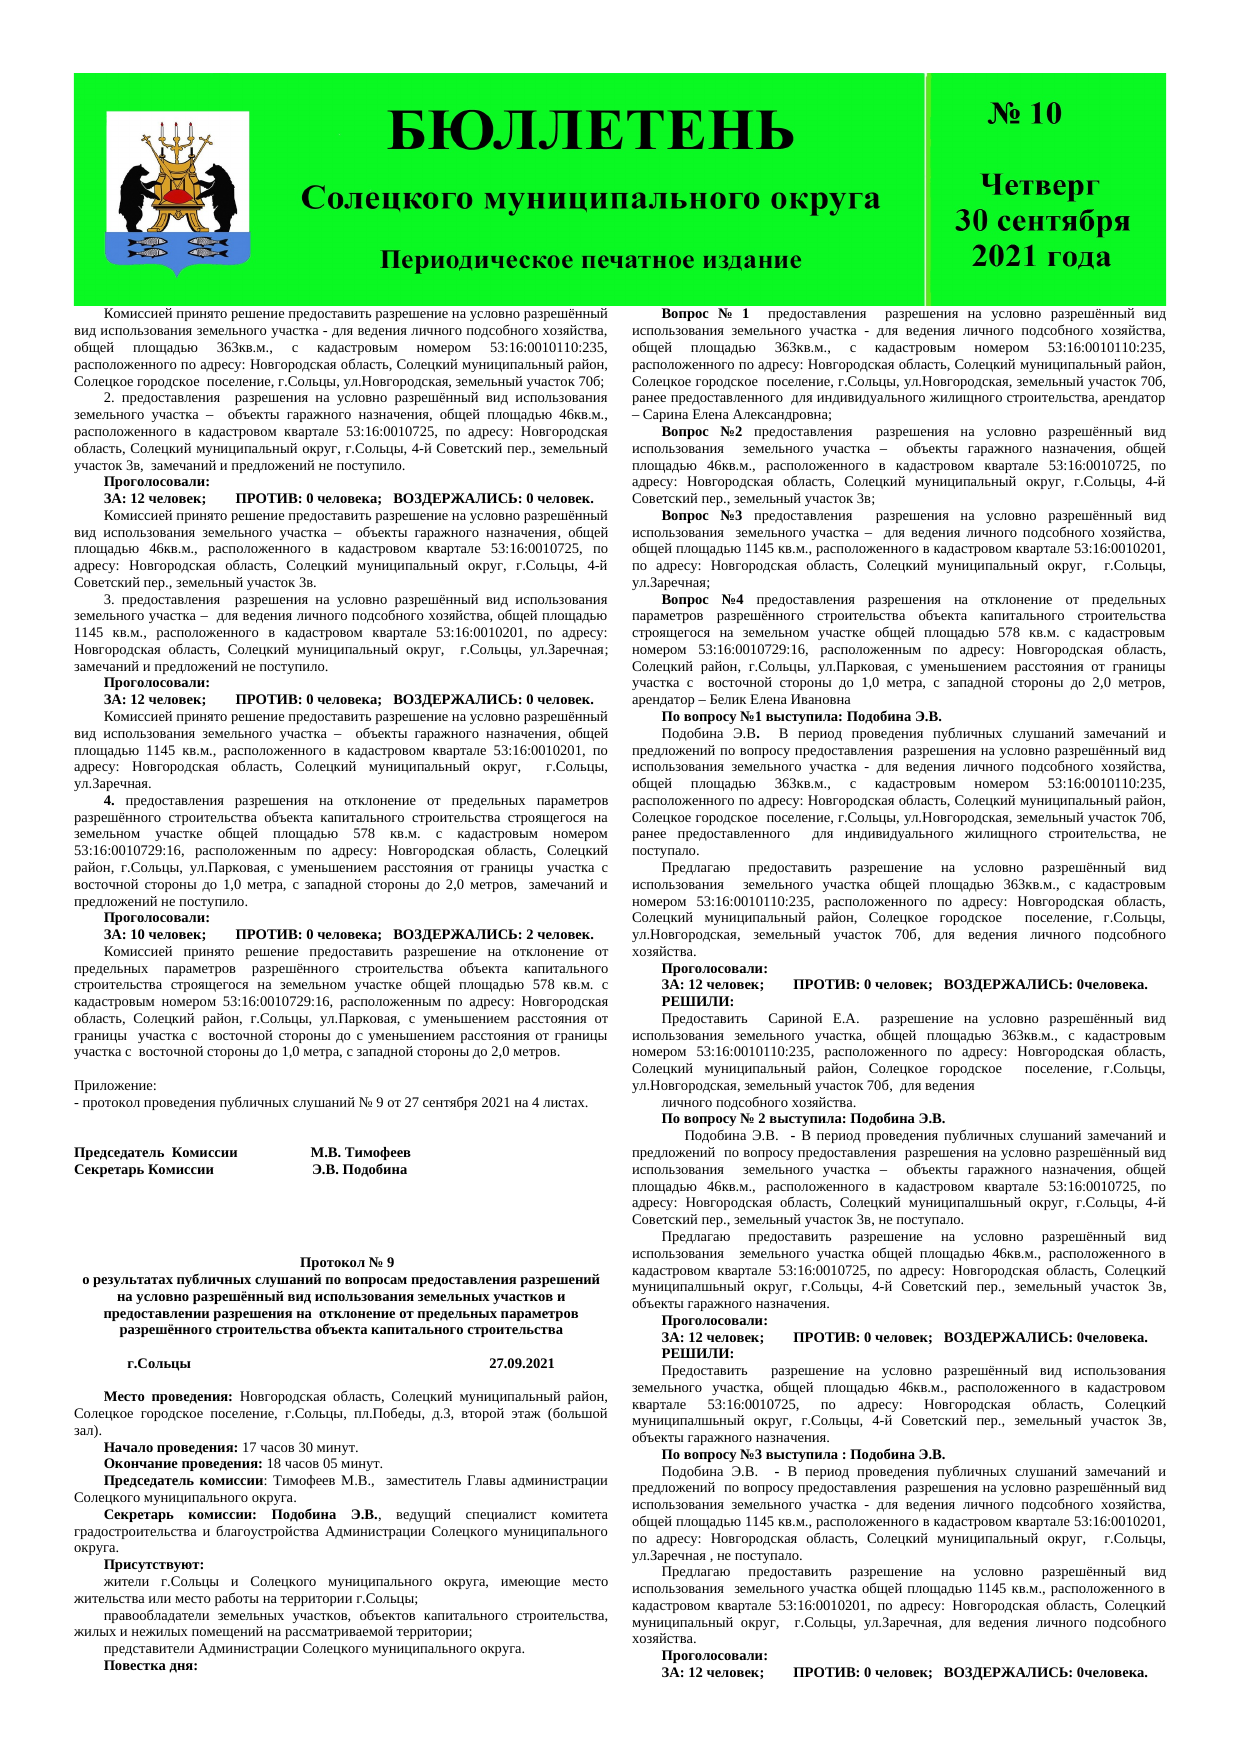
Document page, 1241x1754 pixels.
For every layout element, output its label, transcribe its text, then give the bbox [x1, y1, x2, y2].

text правообладатели земельных участков, объектов капитального строительства, жилых и нежилых помещений на рассматриваемой территории; [74, 1606, 608, 1640]
text Комиссией принято решение предоставить разрешение на отклонение от предельных параметров разрешённого строительства объекта капитального строительства строящегося на земельном участке общей площадью 578 кв.м. с кадастровым номером 53:16:0010729:16, расположенным по адресу: Новгородская область, Солецкий район, г.Сольцы, ул.Парковая, с уменьшением расстояния от границы участка с восточной стороны до с уменьшением расстояния от границы участка с восточной стороны до 1,0 метра, с западной стороны до 2,0 метров. [74, 943, 608, 1060]
text Проголосовали: [74, 674, 608, 691]
text Предоставить Сариной Е.А. разрешение на условно разрешённый вид использования земельного участка, общей площадью 363кв.м., с кадастровым номером 53:16:0010110:235, расположенного по адресу: Новгородская область, Солецкий муниципальный район, Солецкое городское поселение, г.Сольцы, ул.Новгородская, земельный участок 70б, для ведения [632, 1010, 1166, 1093]
text Комиссией принято решение предоставить разрешение на условно разрешённый вид использования земельного участка – объекты гаражного назначения, общей площадью 46кв.м., расположенного в кадастровом квартале 53:16:0010725, по адресу: Новгородская область, Солецкий муниципальный округ, г.Сольцы, 4-й Советский пер., земельный участок 3в. [74, 507, 608, 590]
text Проголосовали: [74, 909, 608, 926]
text Предлагаю предоставить разрешение на условно разрешённый вид использования земельного участка общей площадью 1145 кв.м., расположенного в кадастровом квартале 53:16:0010201, по адресу: Новгородская область, Солецкий муниципальный округ, г.Сольцы, ул.Заречная, для ведения личного подсобного хозяйства. [632, 1563, 1166, 1647]
text Место проведения: Новгородская область, Солецкий муниципальный район, Солецкое городское поселение, г.Сольцы, пл.Победы, д.3, второй этаж (большой зал). [74, 1388, 608, 1438]
text ЗА: 10 человек; ПРОТИВ: 0 человека; ВОЗДЕРЖАЛИСЬ: 2 человек. [74, 926, 608, 943]
text ЗА: 12 человек; ПРОТИВ: 0 человек; ВОЗДЕРЖАЛИСЬ: 0человека. [632, 1328, 1166, 1345]
text Предлагаю предоставить разрешение на условно разрешённый вид использования земельного участка общей площадью 46кв.м., расположенного в кадастровом квартале 53:16:0010725, по адресу: Новгородская область, Солецкий муниципалшьный округ, г.Сольцы, 4-й Советский пер., земельный участок 3в, объекты гаражного назначения. [632, 1228, 1166, 1312]
text Подобина Э.В. - В период проведения публичных слушаний замечаний и предложений по вопросу предоставления разрешения на условно разрешённый вид использования земельного участка – объекты гаражного назначения, общей площадью 46кв.м., расположенного в кадастровом квартале 53:16:0010725, по адресу: Новгородская область, Солецкий муниципалшьный округ, г.Сольцы, 4-й Советский пер., земельный участок 3в, не поступало. [632, 1127, 1166, 1228]
text Секретарь Комиссии Э.В. Подобина [74, 1161, 608, 1177]
text представители Администрации Солецкого муниципального округа. [74, 1640, 608, 1657]
text жители г.Сольцы и Солецкого муниципального округа, имеющие место жительства или место работы на территории г.Сольцы; [74, 1573, 608, 1606]
text Вопрос №3 предоставления разрешения на условно разрешённый вид использования земельного участка – для ведения личного подсобного хозяйства, общей площадью 1145 кв.м., расположенного в кадастровом квартале 53:16:0010201, по адресу: Новгородская область, Солецкий муниципальный округ, г.Сольцы, ул.Заречная; [632, 507, 1166, 590]
text 2. предоставления разрешения на условно разрешённый вид использования земельного участка – объекты гаражного назначения, общей площадью 46кв.м., расположенного в кадастровом квартале 53:16:0010725, по адресу: Новгородская область, Солецкий муниципальный округ, г.Сольцы, 4-й Советский пер., земельный участок 3в, замечаний и предложений не поступило. [74, 389, 608, 473]
text Проголосовали: [632, 1312, 1166, 1328]
text РЕШИЛИ: [632, 993, 1166, 1010]
text Комиссией принято решение предоставить разрешение на условно разрешённый вид использования земельного участка - для ведения личного подсобного хозяйства, общей площадью 363кв.м., с кадастровым номером 53:16:0010110:235, расположенного по адресу: Новгородская область, Солецкий муниципальный район, Солецкое городское поселение, г.Сольцы, ул.Новгородская, земельный участок 70б; [74, 306, 608, 389]
text Комиссией принято решение предоставить разрешение на условно разрешённый вид использования земельного участка – объекты гаражного назначения, общей площадью 1145 кв.м., расположенного в кадастровом квартале 53:16:0010201, по адресу: Новгородская область, Солецкий муниципальный округ, г.Сольцы, ул.Заречная. [74, 708, 608, 792]
text РЕШИЛИ: [632, 1345, 1166, 1362]
text личного подсобного хозяйства. [632, 1093, 1166, 1110]
text 4. предоставления разрешения на отклонение от предельных параметров разрешённого строительства объекта капитального строительства строящегося на земельном участке общей площадью 578 кв.м. с кадастровым номером 53:16:0010729:16, расположенным по адресу: Новгородская область, Солецкий район, г.Сольцы, ул.Парковая, с уменьшением расстояния от границы участка с восточной стороны до 1,0 метра, с западной стороны до 2,0 метров, замечаний и предложений не поступило. [74, 792, 608, 909]
text Приложение: [74, 1077, 608, 1093]
text Протокол № 9 [74, 1254, 608, 1271]
text Проголосовали: [74, 473, 608, 490]
text Присутствуют: [74, 1556, 608, 1573]
text Окончание проведения: 18 часов 05 минут. [74, 1455, 608, 1472]
picture [73, 73, 1167, 306]
text Вопрос №4 предоставления разрешения на отклонение от предельных параметров разрешённого строительства объекта капитального строительства строящегося на земельном участке общей площадью 578 кв.м. с кадастровым номером 53:16:0010729:16, расположенным по адресу: Новгородская область, Солецкий район, г.Сольцы, ул.Парковая, с уменьшением расстояния от границы участка с восточной стороны до 1,0 метра, с западной стороны до 2,0 метров, арендатор – Белик Елена Ивановна [632, 590, 1166, 708]
text Проголосовали: [632, 1647, 1166, 1664]
text ЗА: 12 человек; ПРОТИВ: 0 человек; ВОЗДЕРЖАЛИСЬ: 0человека. [632, 976, 1166, 993]
text Председатель Комиссии М.В. Тимофеев [74, 1144, 608, 1161]
text 3. предоставления разрешения на условно разрешённый вид использования земельного участка – для ведения личного подсобного хозяйства, общей площадью 1145 кв.м., расположенного в кадастровом квартале 53:16:0010201, по адресу: Новгородская область, Солецкий муниципальный округ, г.Сольцы, ул.Заречная; замечаний и предложений не поступило. [74, 590, 608, 674]
text По вопросу № 2 выступила: Подобина Э.В. [632, 1110, 1166, 1127]
text Проголосовали: [632, 959, 1166, 976]
text По вопросу №3 выступила : Подобина Э.В. [632, 1446, 1166, 1462]
text Подобина Э.В. В период проведения публичных слушаний замечаний и предложений по вопросу предоставления разрешения на условно разрешённый вид использования земельного участка - для ведения личного подсобного хозяйства, общей площадью 363кв.м., с кадастровым номером 53:16:0010110:235, расположенного по адресу: Новгородская область, Солецкий муниципальный район, Солецкое городское поселение, г.Сольцы, ул.Новгородская, земельный участок 70б, ранее предоставленного для индивидуального жилищного строительства, не поступало. [632, 724, 1166, 859]
text ЗА: 12 человек; ПРОТИВ: 0 человека; ВОЗДЕРЖАЛИСЬ: 0 человек. [74, 691, 608, 708]
text - протокол проведения публичных слушаний № 9 от 27 сентября 2021 на 4 листах. [74, 1093, 608, 1110]
text ЗА: 12 человек; ПРОТИВ: 0 человека; ВОЗДЕРЖАЛИСЬ: 0 человек. [74, 490, 608, 507]
text По вопросу №1 выступила: Подобина Э.В. [632, 708, 1166, 724]
text Секретарь комиссии: Подобина Э.В., ведущий специалист комитета градостроительства и благоустройства Администрации Солецкого муниципального округа. [74, 1506, 608, 1556]
text Повестка дня: [74, 1657, 608, 1673]
text Начало проведения: 17 часов 30 минут. [74, 1438, 608, 1455]
text о результатах публичных слушаний по вопросам предоставления разрешений на условно разрешённый вид использования земельных участков и предоставлении разрешения на отклонение от предельных параметров разрешённого строительства объекта капитального строительства [74, 1271, 608, 1338]
text Вопрос №2 предоставления разрешения на условно разрешённый вид использования земельного участка – объекты гаражного назначения, общей площадью 46кв.м., расположенного в кадастровом квартале 53:16:0010725, по адресу: Новгородская область, Солецкий муниципальный округ, г.Сольцы, 4-й Советский пер., земельный участок 3в; [632, 423, 1166, 507]
text ЗА: 12 человек; ПРОТИВ: 0 человек; ВОЗДЕРЖАЛИСЬ: 0человека. [632, 1664, 1166, 1681]
text Предлагаю предоставить разрешение на условно разрешённый вид использования земельного участка общей площадью 363кв.м., с кадастровым номером 53:16:0010110:235, расположенного по адресу: Новгородская область, Солецкий муниципальный район, Солецкое городское поселение, г.Сольцы, ул.Новгородская, земельный участок 70б, для ведения личного подсобного хозяйства. [632, 859, 1166, 959]
text Председатель комиссии: Тимофеев М.В., заместитель Главы администрации Солецкого муниципального округа. [74, 1472, 608, 1506]
text Подобина Э.В. - В период проведения публичных слушаний замечаний и предложений по вопросу предоставления разрешения на условно разрешённый вид использования земельного участка - для ведения личного подсобного хозяйства, общей площадью 1145 кв.м., расположенного в кадастровом квартале 53:16:0010201, по адресу: Новгородская область, Солецкий муниципальный округ, г.Сольцы, ул.Заречная , не поступало. [632, 1462, 1166, 1563]
text Вопрос № 1 предоставления разрешения на условно разрешённый вид использования земельного участка - для ведения личного подсобного хозяйства, общей площадью 363кв.м., с кадастровым номером 53:16:0010110:235, расположенного по адресу: Новгородская область, Солецкий муниципальный район, Солецкое городское поселение, г.Сольцы, ул.Новгородская, земельный участок 70б, ранее предоставленного для индивидуального жилищного строительства, арендатор – Сарина Елена Александровна; [632, 306, 1166, 423]
text Предоставить разрешение на условно разрешённый вид использования земельного участка, общей площадью 46кв.м., расположенного в кадастровом квартале 53:16:0010725, по адресу: Новгородская область, Солецкий муниципалшьный округ, г.Сольцы, 4-й Советский пер., земельный участок 3в, объекты гаражного назначения. [632, 1362, 1166, 1446]
text г.Сольцы 27.09.2021 [74, 1355, 608, 1371]
